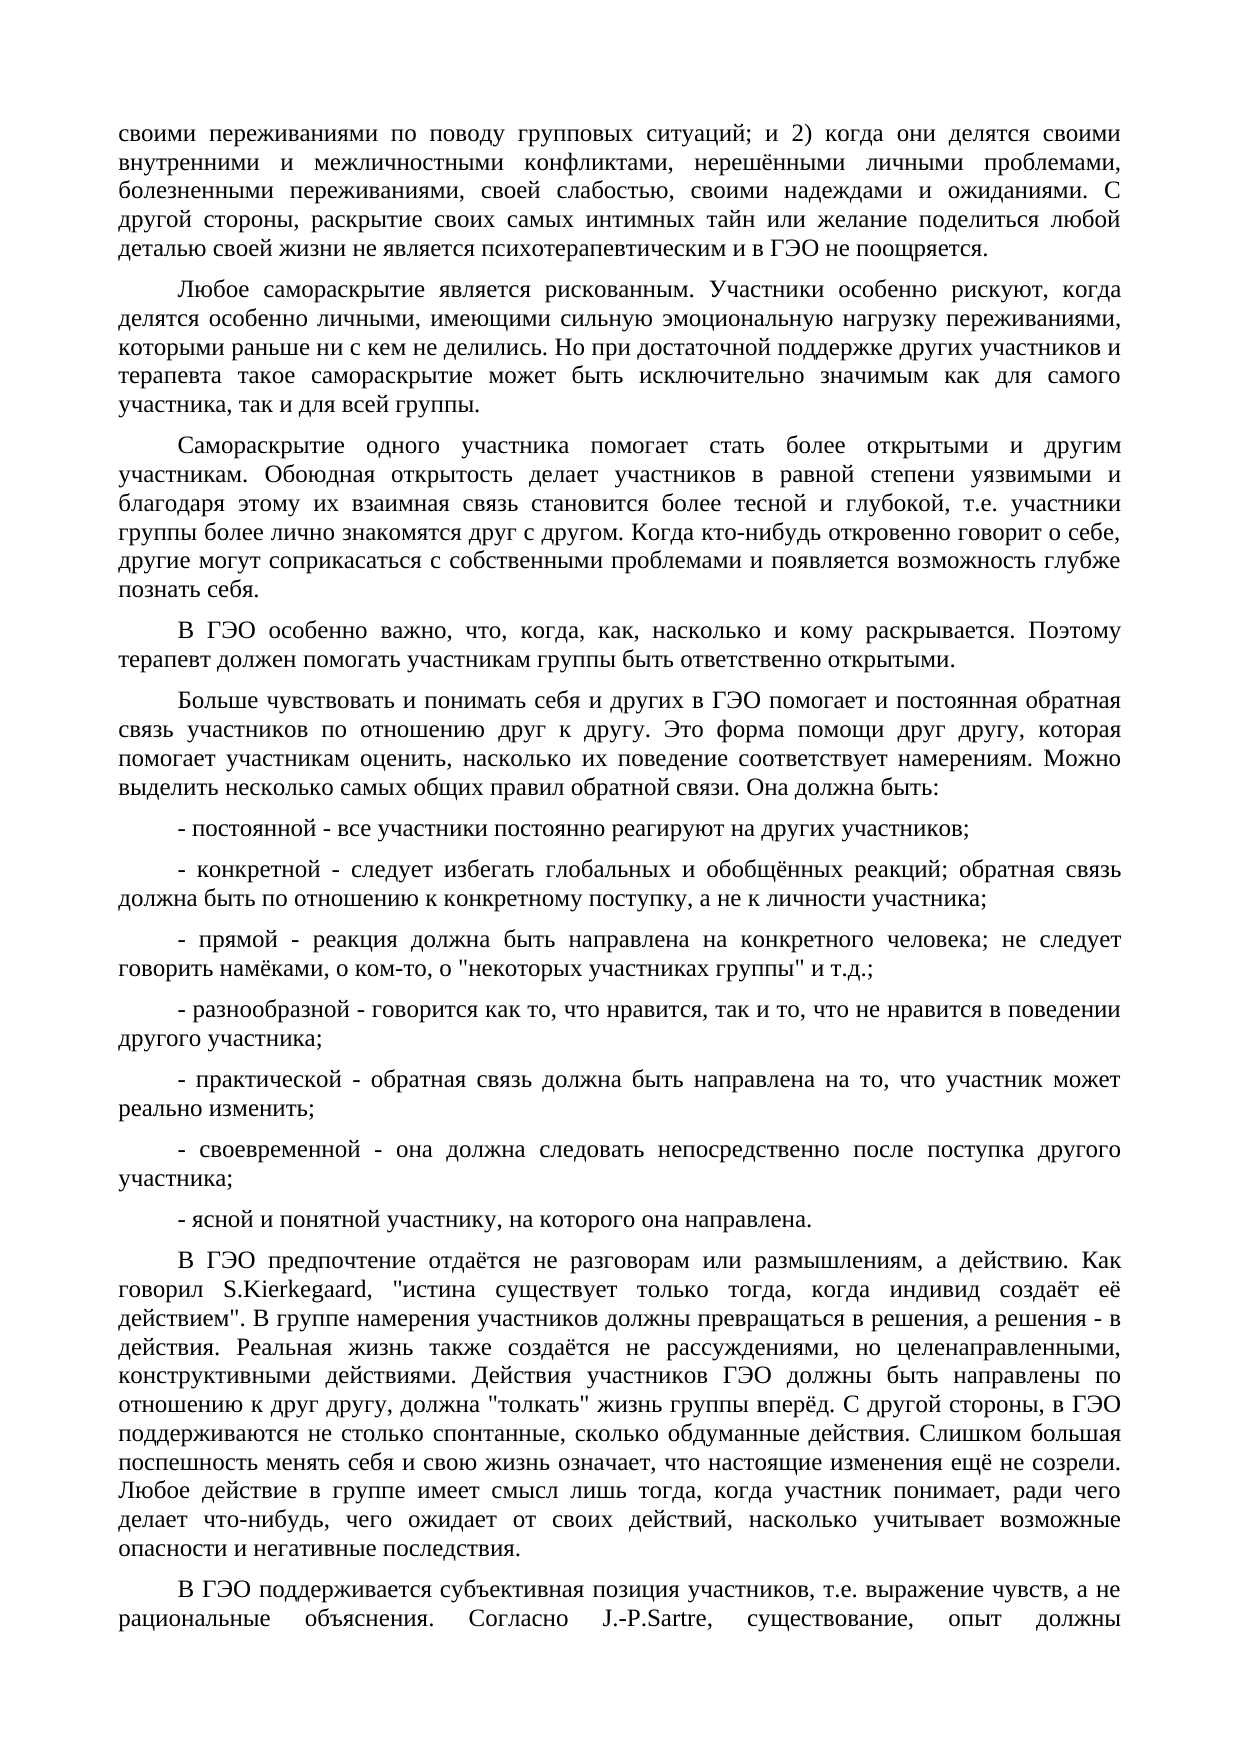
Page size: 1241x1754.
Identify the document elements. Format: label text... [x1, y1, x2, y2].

text В ГЭО предпочтение отдаётся не разговорам или размышлениям, а действию. Как говорил S.Kierkegaard, "истина существует только тогда, когда индивид создаёт её действием". В группе намерения участников должны превращаться в решения, а решения - в действия. Реальная жизнь также создаётся не рассуждениями, но целенаправленными, конструктивными действиями. Действия участников ГЭО должны быть направлены по отношению к друг другу, должна "толкать" жизнь группы вперёд. С другой стороны, в ГЭО поддерживаются не столько спонтанные, сколько обдуманные действия. Слишком большая поспешность менять себя и свою жизнь означает, что настоящие изменения ещё не созрели. Любое действие в группе имеет смысл лишь тогда, когда участник понимает, ради чего делает что-нибудь, чего ожидает от своих действий, насколько учитывает возможные опасности и негативные последствия. [118, 1246, 1122, 1562]
text Больше чувствовать и понимать себя и других в ГЭО помогает и постоянная обратная связь участников по отношению друг к другу. Это форма помощи друг другу, которая помогает участникам оценить, насколько их поведение соответствует намерениям. Можно выделить несколько самых общих правил обратной связи. Она должна быть: [118, 686, 1122, 801]
text - практической - обратная связь должна быть направлена на то, что участник может реально изменить; [118, 1064, 1122, 1122]
text - прямой - реакция должна быть направлена на конкретного человека; не следует говорить намёками, о ком-то, о "некоторых участниках группы" и т.д.; [118, 924, 1122, 982]
text - постоянной - все участники постоянно реагируют на других участников; [118, 813, 1122, 842]
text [118, 118, 1122, 262]
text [118, 1574, 1122, 1632]
text Самораскрытие одного участника помогает стать более открытыми и другим участникам. Обоюдная открытость делает участников в равной степени уязвимыми и благодаря этому их взаимная связь становится более тесной и глубокой, т.е. участники группы более лично знакомятся друг с другом. Когда кто-нибудь откровенно говорит о себе, другие могут соприкасаться с собственными проблемами и появляется возможность глубже познать себя. [118, 431, 1122, 603]
text - ясной и понятной участнику, на которого она направлена. [118, 1204, 1122, 1233]
text Любое самораскрытие является рискованным. Участники особенно рискуют, когда делятся особенно личными, имеющими сильную эмоциональную нагрузку переживаниями, которыми раньше ни с кем не делились. Но при достаточной поддержке других участников и терапевта такое самораскрытие может быть исключительно значимым как для самого участника, так и для всей группы. [118, 274, 1122, 418]
text В ГЭО особенно важно, что, когда, как, насколько и кому раскрывается. Поэтому терапевт должен помогать участникам группы быть ответственно открытыми. [118, 616, 1122, 673]
text - своевременной - она должна следовать непосредственно после поступка другого участника; [118, 1134, 1122, 1192]
text - конкретной - следует избегать глобальных и обобщённых реакций; обратная связь должна быть по отношению к конкретному поступку, а не к личности участника; [118, 854, 1122, 912]
text - разнообразной - говорится как то, что нравится, так и то, что не нравится в поведении другого участника; [118, 994, 1122, 1052]
